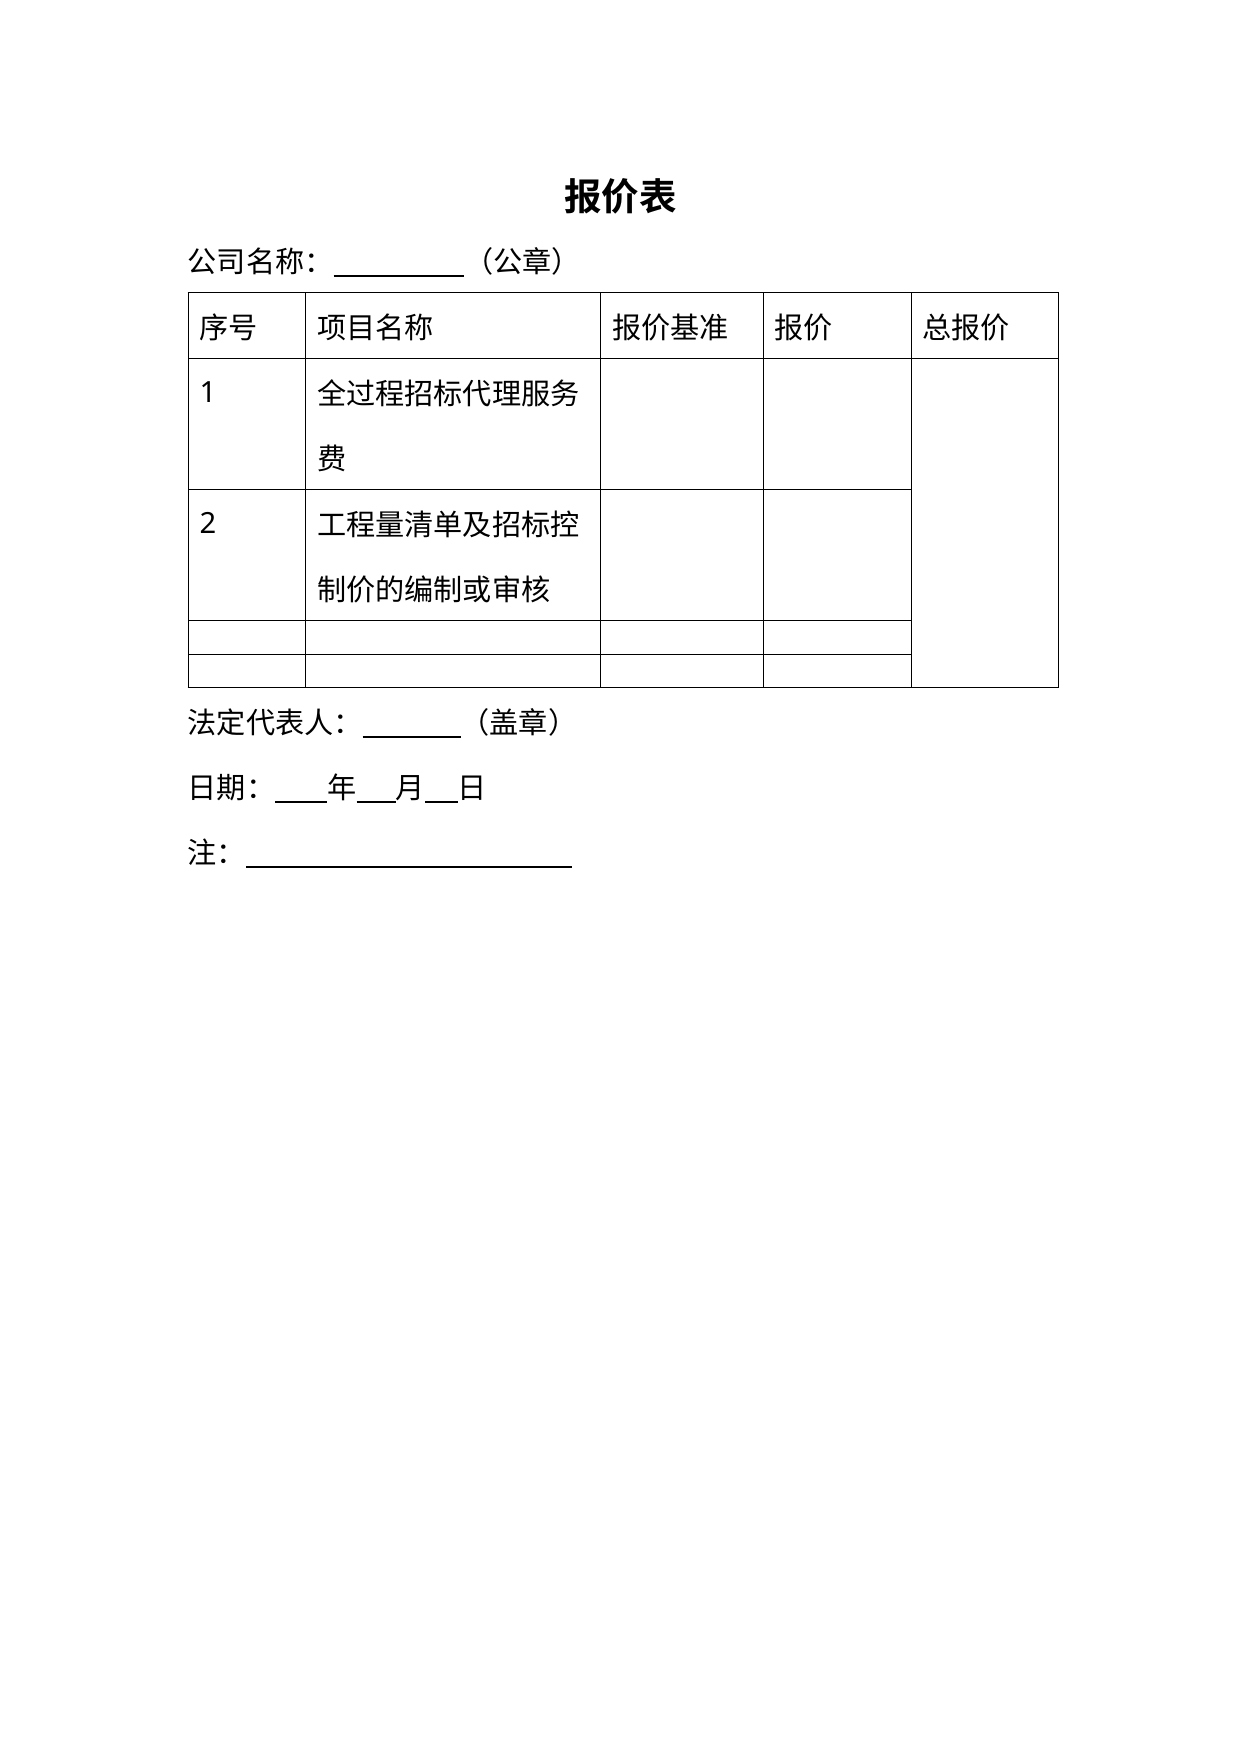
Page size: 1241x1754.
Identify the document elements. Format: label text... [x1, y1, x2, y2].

table_cell 1 [189, 359, 305, 489]
table_header 序号 [189, 293, 305, 358]
text 公司名称： （公章） [187, 227, 1053, 292]
table_cell 全过程招标代理服务费 [306, 359, 600, 489]
text 注： [187, 818, 1053, 883]
table_cell [764, 359, 911, 489]
table_cell [601, 359, 763, 489]
table_cell [306, 621, 600, 654]
table_header 总报价 [912, 293, 1058, 358]
table_cell [189, 621, 305, 654]
table_cell [764, 490, 911, 620]
table_header 项目名称 [306, 293, 600, 358]
table_cell [912, 359, 1058, 687]
text 日期： 年 月 日 [187, 753, 1053, 818]
table_cell [601, 655, 763, 687]
table_cell [764, 621, 911, 654]
table_cell 2 [189, 490, 305, 620]
text 法定代表人： （盖章） [187, 688, 1053, 753]
table_cell [189, 655, 305, 687]
table_cell [601, 490, 763, 620]
table_header 报价 [764, 293, 911, 358]
text 报价表 [187, 162, 1053, 227]
table_cell [306, 655, 600, 687]
table_header 报价基准 [601, 293, 763, 358]
table_cell 工程量清单及招标控制价的编制或审核 [306, 490, 600, 620]
table_cell [601, 621, 763, 654]
table_cell [764, 655, 911, 687]
